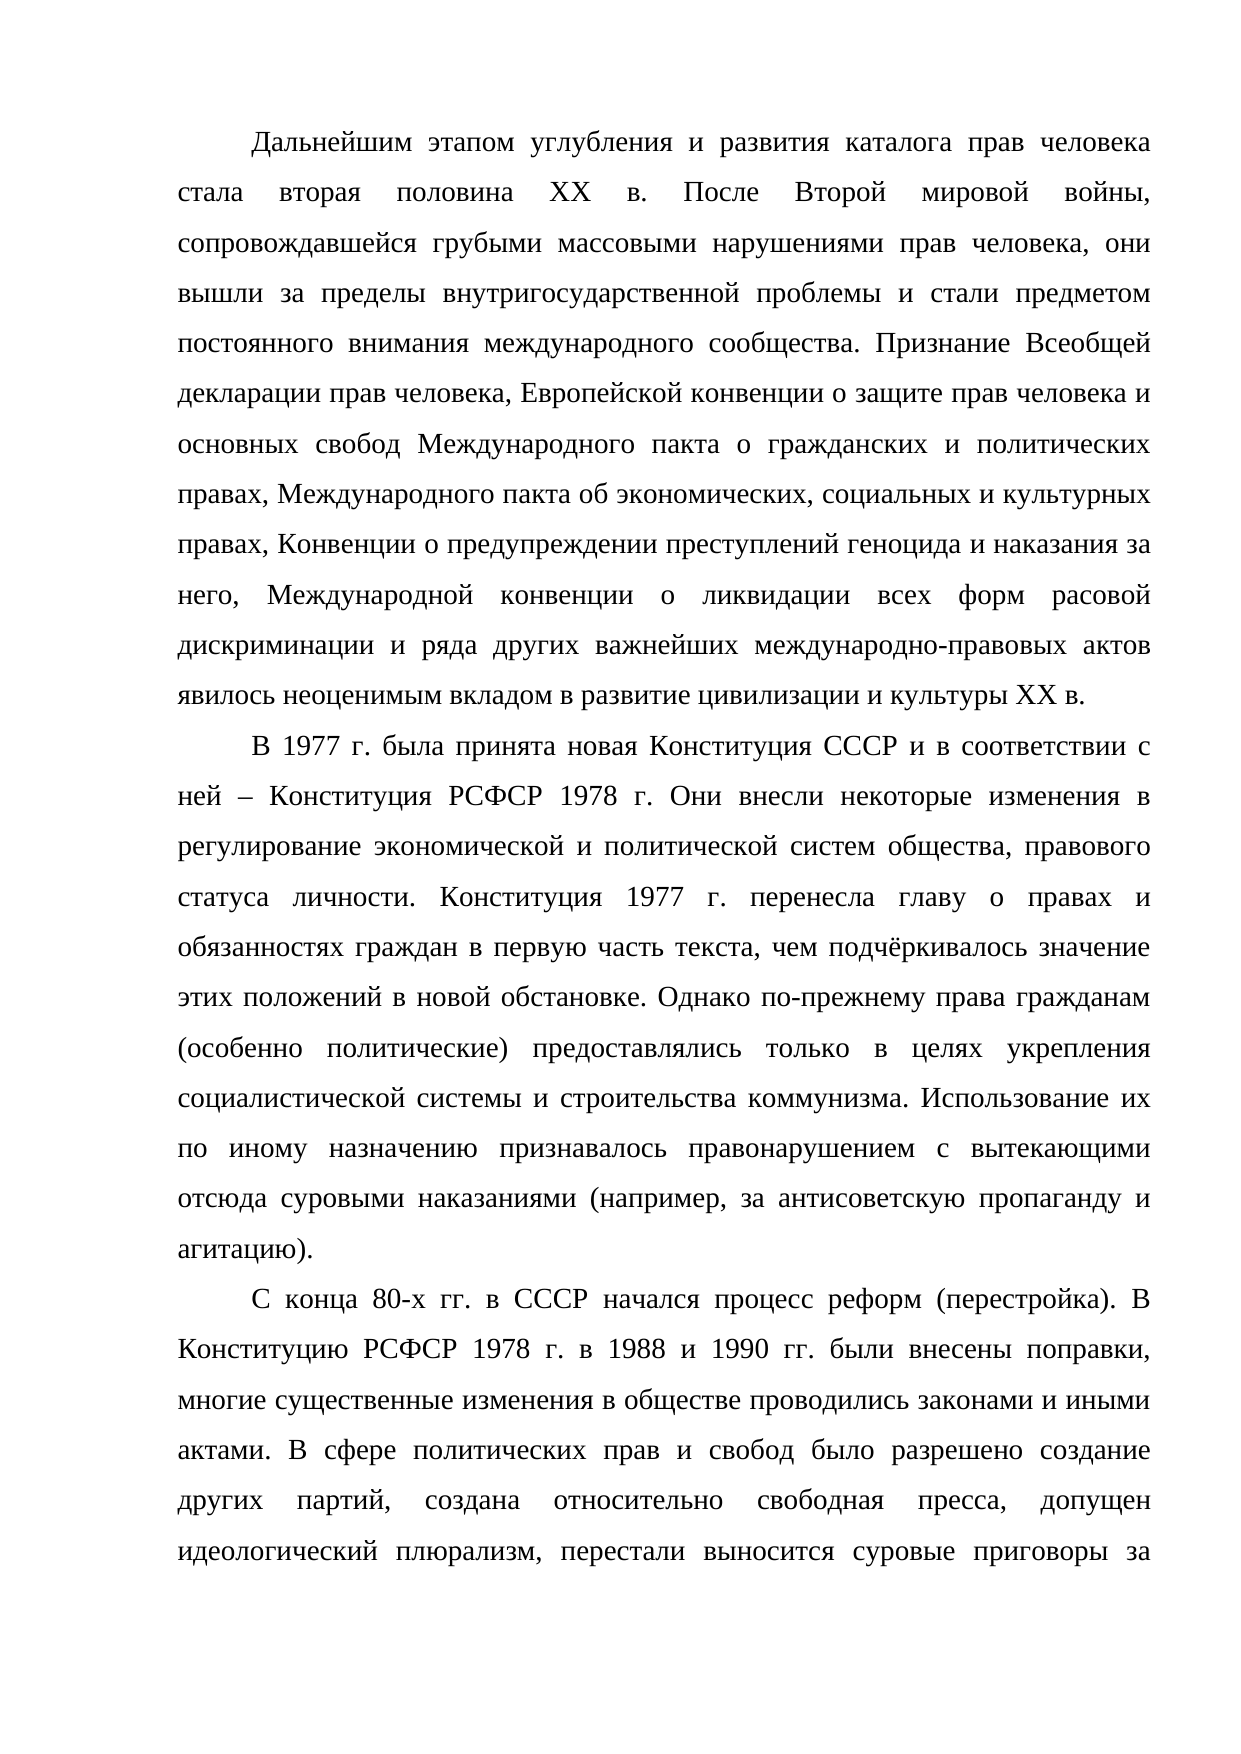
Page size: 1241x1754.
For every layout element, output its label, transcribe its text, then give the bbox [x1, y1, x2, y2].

text Дальнейшим этапом углубления и развития каталога прав человека стала вторая половина XX в. После Второй мировой войны, сопровождавшейся грубыми массовыми нарушениями прав человека, они вышли за пределы внутригосударственной проблемы и стали предметом постоянного внимания международного сообщества. Признание Всеобщей декларации прав человека, Европейской конвенции о защите прав человека и основных свобод Международного пакта о гражданских и политических правах, Международного пакта об экономических, социальных и культурных правах, Конвенции о предупреждении преступлений геноцида и наказания за него, Международной конвенции о ликвидации всех форм расовой дискриминации и ряда других важнейших международно-правовых актов явилось неоценимым вкладом в развитие цивилизации и культуры XX в. [177, 124, 1152, 711]
text В 1977 г. была принята новая Конституция СССР и в соответствии с ней – Конституция РСФСР 1978 г. Они внесли некоторые изменения в регулирование экономической и политической систем общества, правового статуса личности. Конституция 1977 г. перенесла главу о правах и обязанностях граждан в первую часть текста, чем подчёркивалось значение этих положений в новой обстановке. Однако по-прежнему права гражданам (особенно политические) предоставлялись только в целях укрепления социалистической системы и строительства коммунизма. Использование их по иному назначению признавалось правонарушением с вытекающими отсюда суровыми наказаниями (например, за антисоветскую пропаганду и агитацию). [177, 728, 1152, 1264]
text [177, 1281, 1152, 1566]
